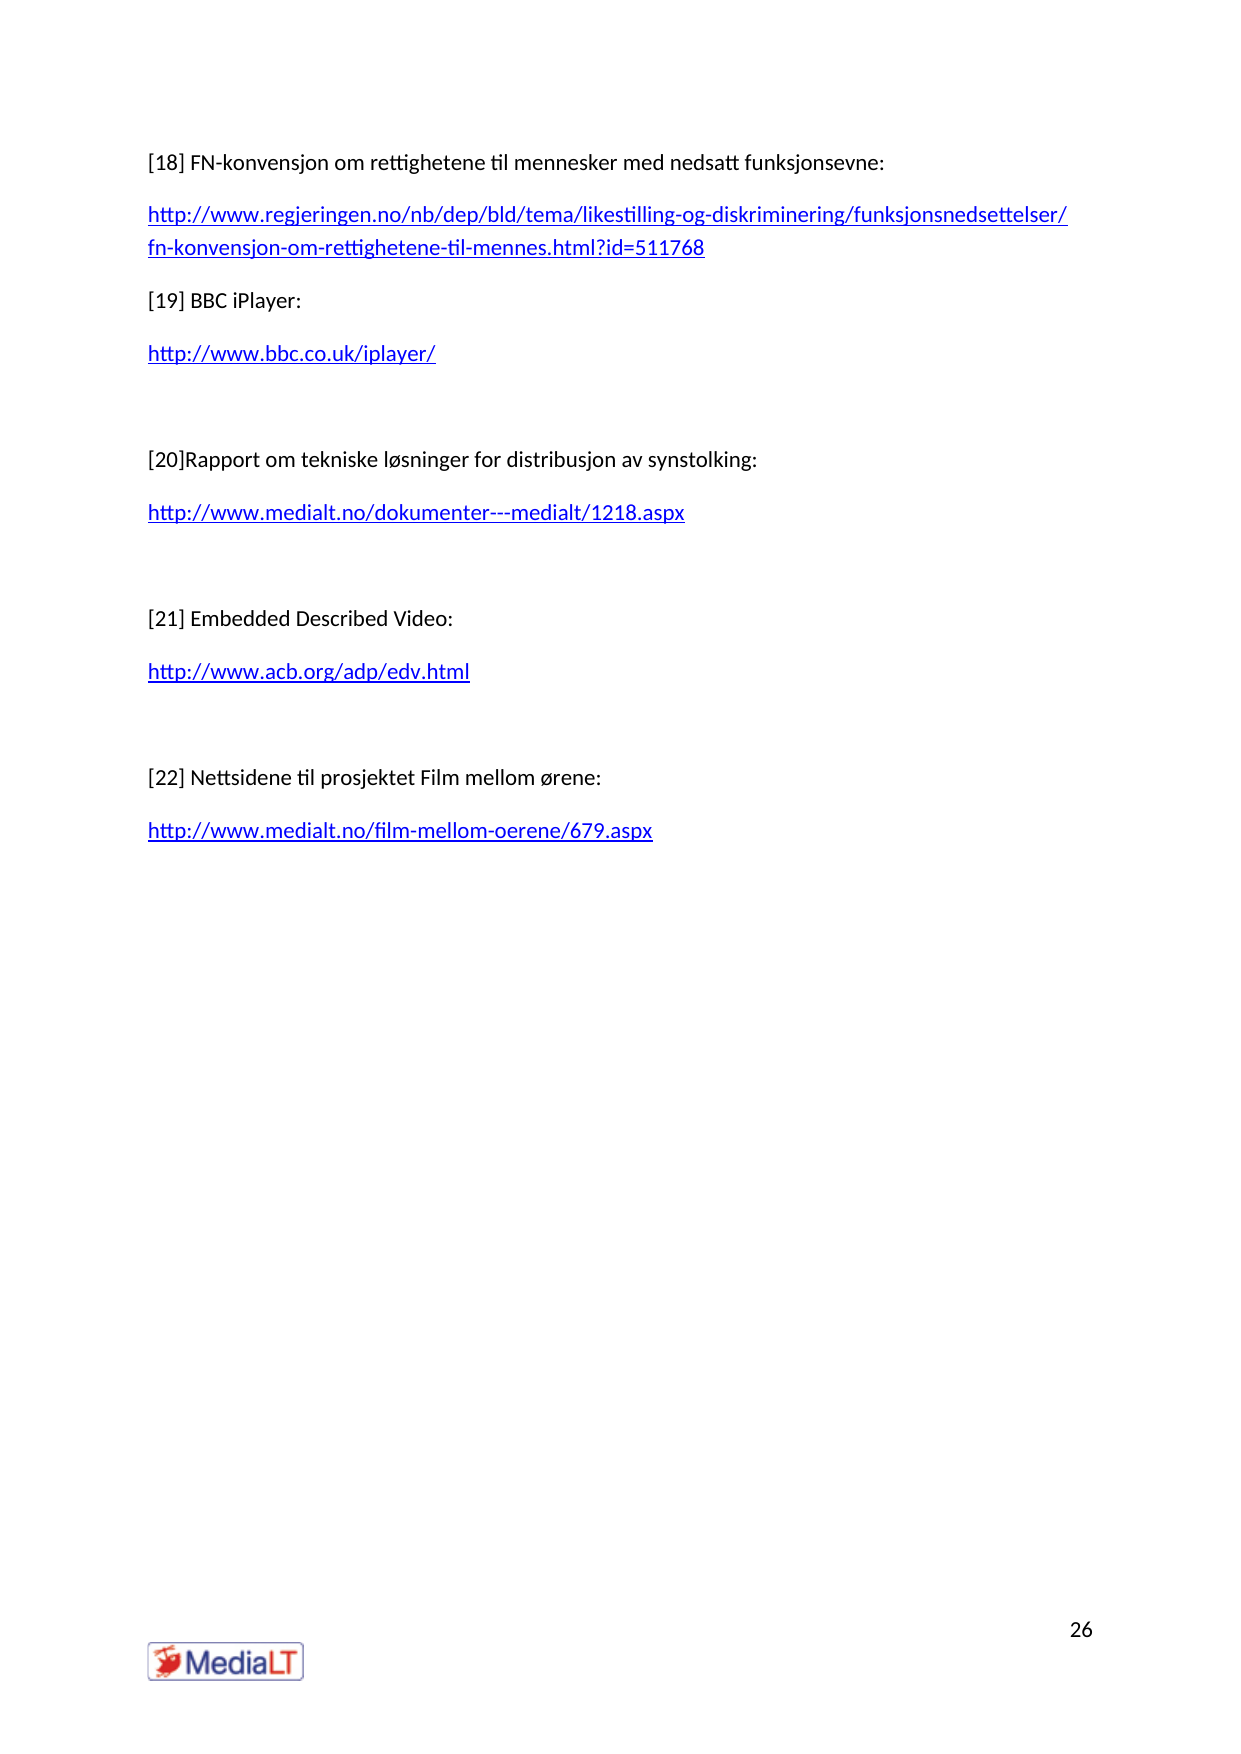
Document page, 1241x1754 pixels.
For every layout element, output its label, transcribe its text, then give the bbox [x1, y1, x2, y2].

text [19] BBC iPlayer: [148, 286, 1093, 314]
text http://www.medialt.no/film-mellom-oerene/679.aspx [148, 816, 1093, 844]
text [18] FN-konvensjon om rettighetene til mennesker med nedsatt funksjonsevne: [148, 148, 1093, 176]
text http://www.acb.org/adp/edv.html [148, 657, 1093, 685]
text http://www.medialt.no/dokumenter---medialt/1218.aspx [148, 498, 1093, 526]
text [21] Embedded Described Video: [148, 604, 1093, 632]
text http://www.regjeringen.no/nb/dep/bld/tema/likestilling-og-diskriminering/funksjonsnedsettelser/fn-konvensjon-om-rettighetene-til-mennes.html?id=511768 [148, 201, 1093, 261]
text [20]Rapport om tekniske løsninger for distribusjon av synstolking: [148, 445, 1093, 473]
picture [147, 1642, 304, 1681]
text http://www.bbc.co.uk/iplayer/ [148, 339, 1093, 367]
text [22] Nettsidene til prosjektet Film mellom ørene: [148, 763, 1093, 791]
